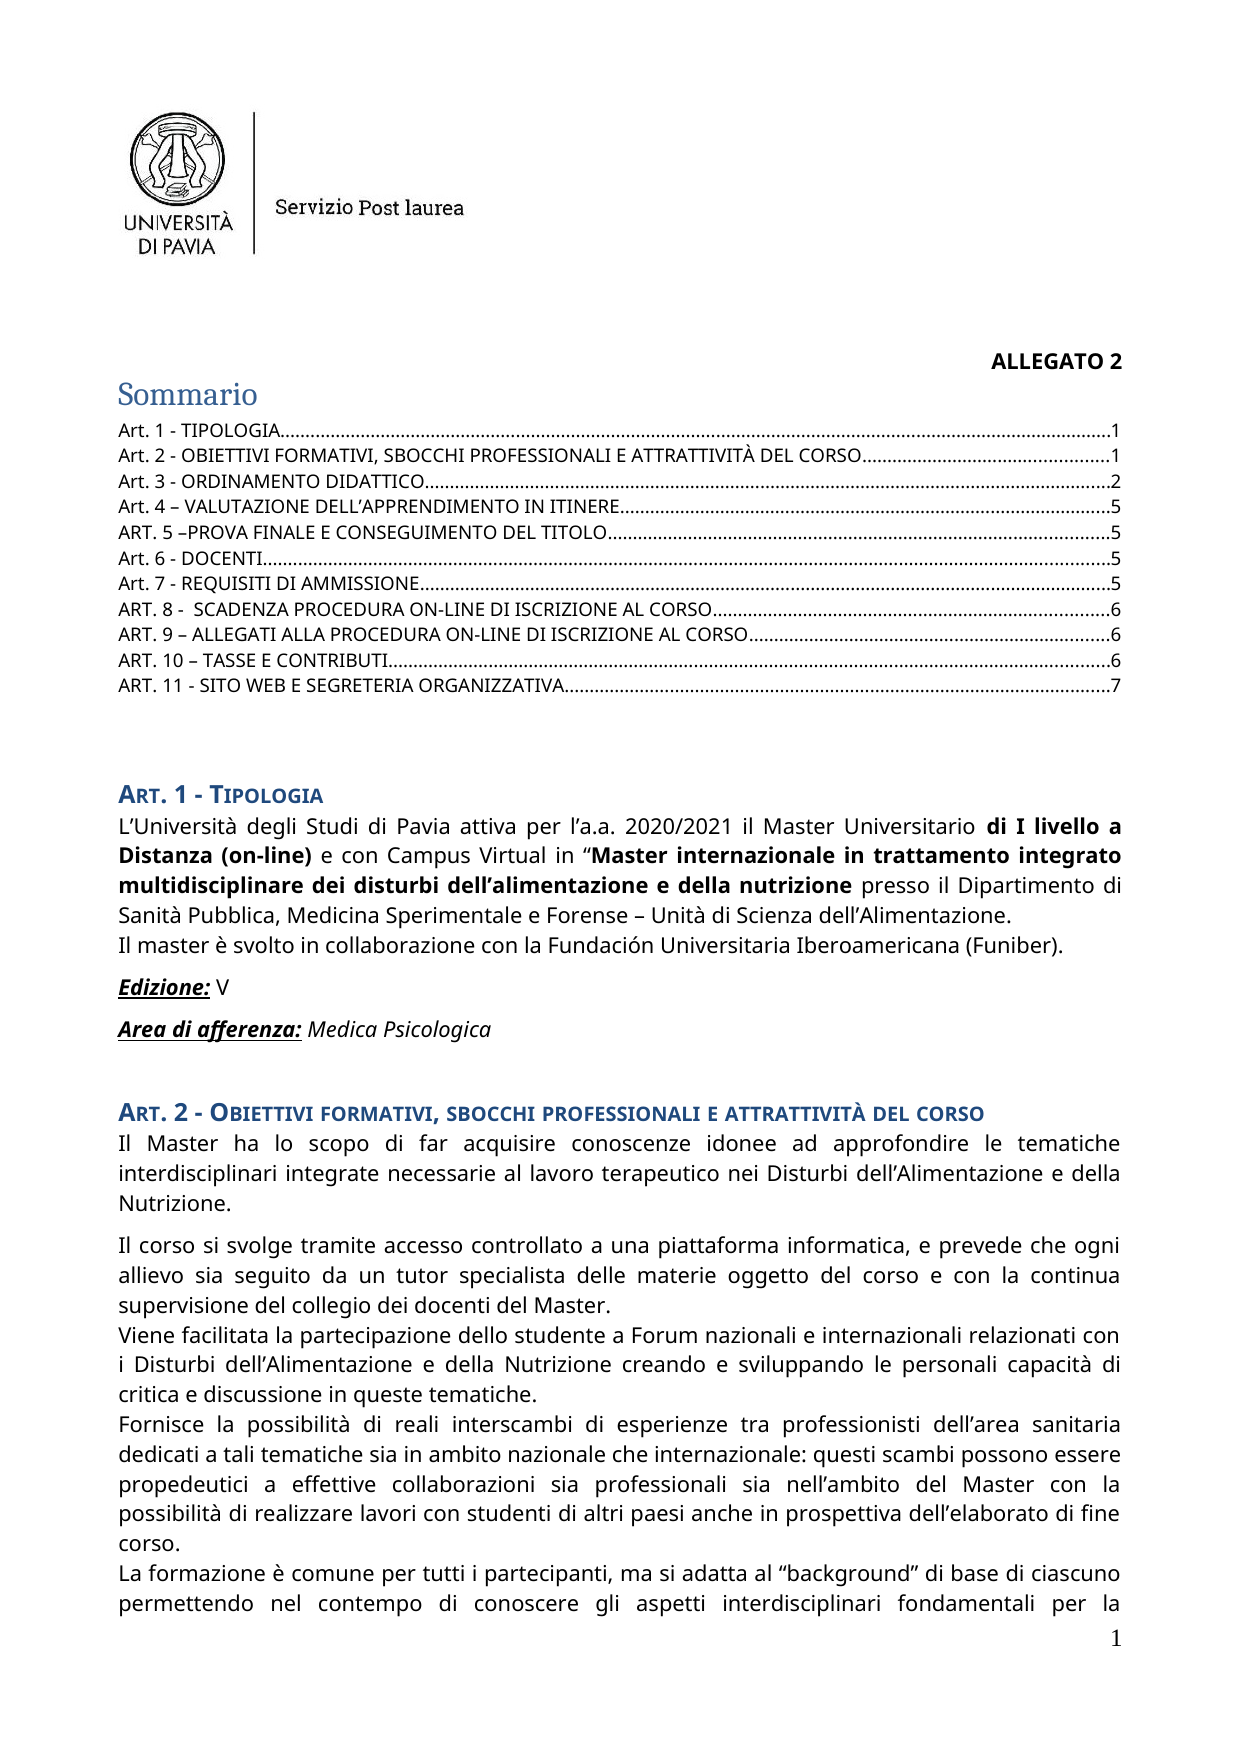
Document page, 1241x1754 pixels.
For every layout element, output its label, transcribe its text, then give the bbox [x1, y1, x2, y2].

text Il master è svolto in collaborazione con la Fundación Universitaria Iberoamericana (Funiber). [118, 930, 1122, 960]
text Viene facilitata la partecipazione dello studente a Forum nazionali e internazionali relazionati con i Disturbi dell’Alimentazione e della Nutrizione creando e sviluppando le personali capacità di critica e discussione in queste tematiche. [118, 1319, 1122, 1409]
text Edizione: V [118, 972, 1122, 1002]
text ALLEGATO 2 [118, 346, 1122, 376]
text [118, 1558, 1122, 1617]
text Fornisce la possibilità di reali interscambi di esperienze tra professionisti dell’area sanitaria dedicati a tali tematiche sia in ambito nazionale che internazionale: questi scambi possono essere propedeutici a effettive collaborazioni sia professionali sia nell’ambito del Master con la possibilità di realizzare lavori con studenti di altri paesi anche in prospettiva dell’elaborato di fine corso. [118, 1409, 1122, 1558]
text Il Master ha lo scopo di far acquisire conoscenze idonee ad approfondire le tematiche interdisciplinari integrate necessarie al lavoro terapeutico nei Disturbi dell’Alimentazione e della Nutrizione. [118, 1128, 1122, 1218]
text L’Università degli Studi di Pavia attiva per l’a.a. 2020/2021 il Master Universitario di I livello a Distanza (on-line) e con Campus Virtual in “Master internazionale in trattamento integrato multidisciplinare dei disturbi dell’alimentazione e della nutrizione presso il Dipartimento di Sanità Pubblica, Medicina Sperimentale e Forense – Unità di Scienza dell’Alimentazione. [118, 811, 1122, 930]
text Il corso si svolge tramite accesso controllato a una piattaforma informatica, e prevede che ogni allievo sia seguito da un tutor specialista delle materie oggetto del corso e con la continua supervisione del collegio dei docenti del Master. [118, 1230, 1122, 1319]
text Area di afferenza: Medica Psicologica [118, 1014, 1122, 1044]
subtitle Art. 2 - Obiettivi formativi, sbocchi professionali e attrattività del corso [118, 1094, 1122, 1128]
subtitle Art. 1 - Tipologia [118, 777, 1122, 811]
